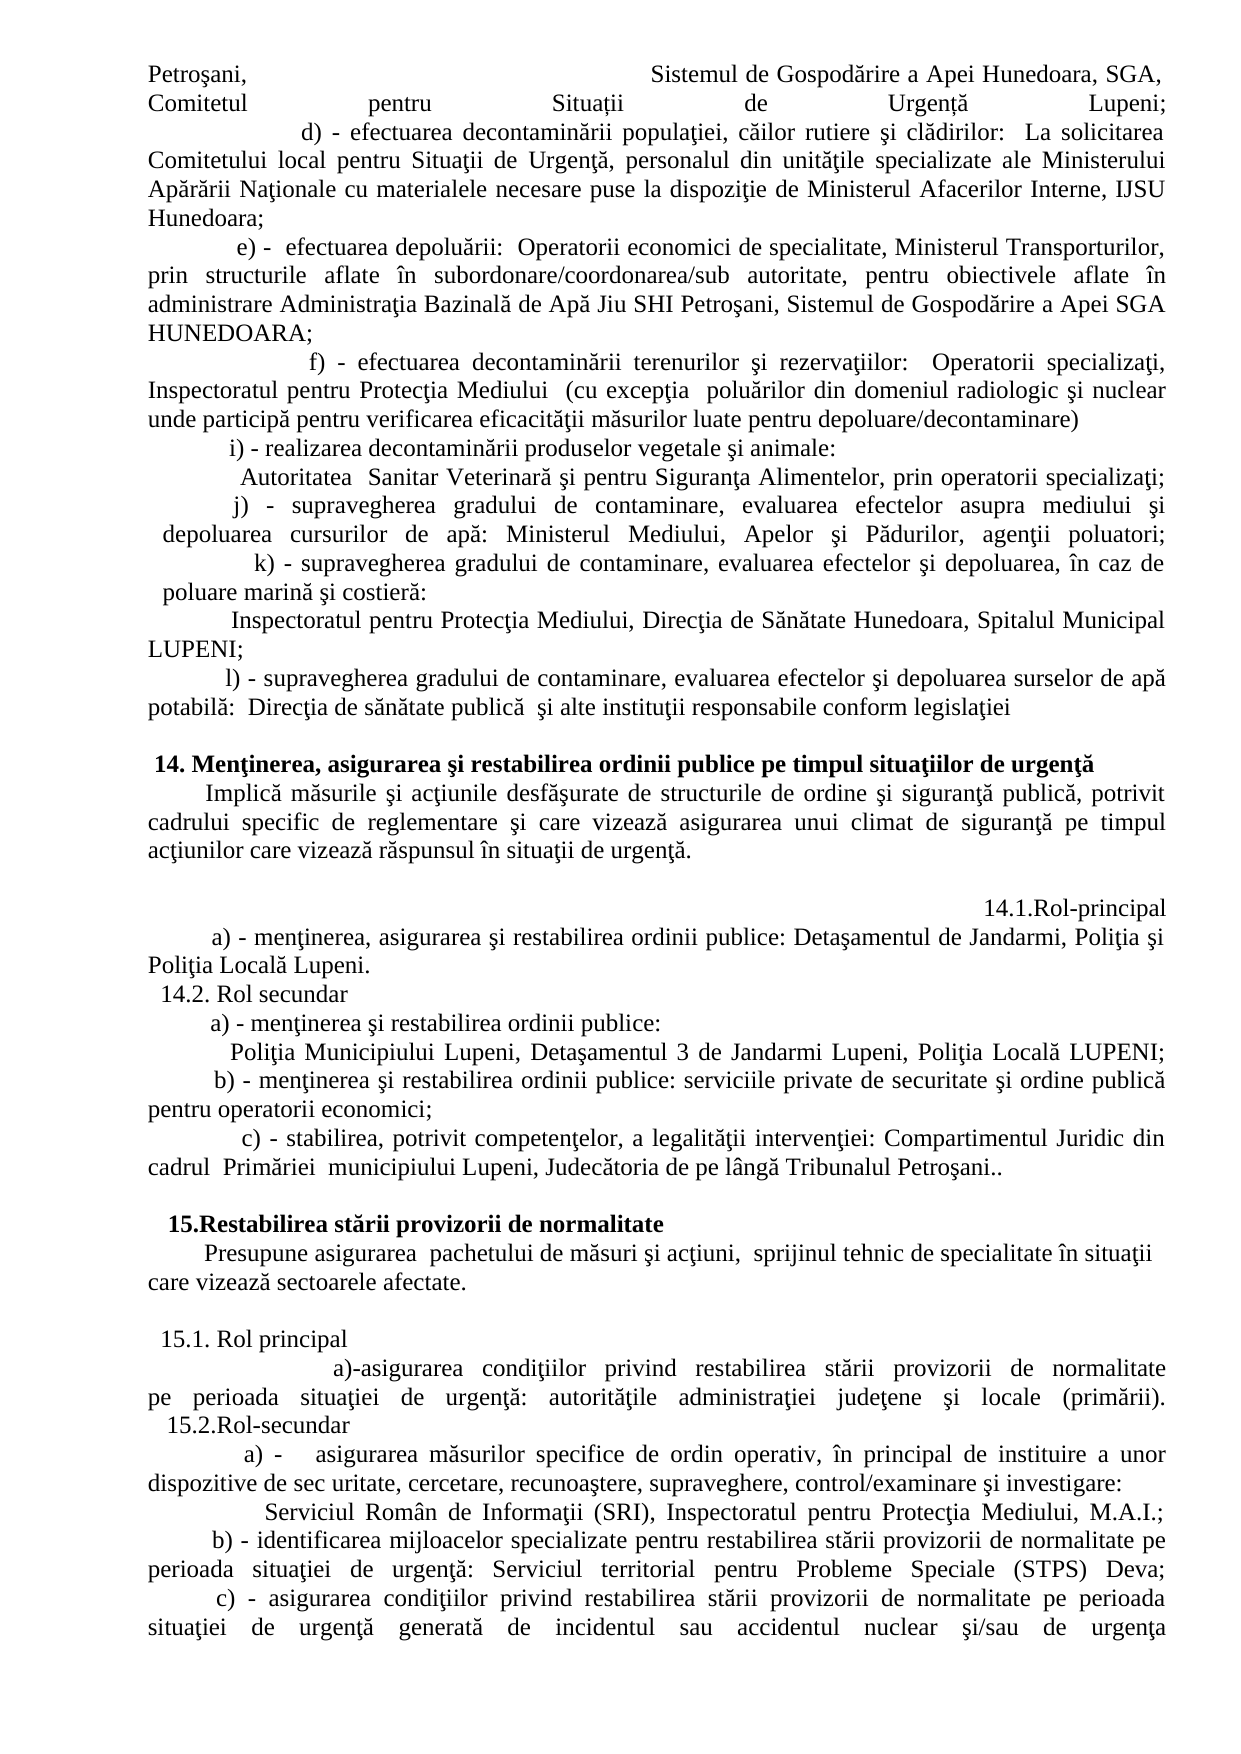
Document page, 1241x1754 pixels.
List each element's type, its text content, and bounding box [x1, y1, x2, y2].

text 15.1. Rol principal [148, 1324, 1167, 1353]
text a) - menţinerea şi restabilirea ordinii publice: [148, 1008, 1167, 1037]
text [148, 1497, 1167, 1640]
text Implică măsurile şi acţiunile desfăşurate de structurile de ordine şi siguranţă publică, potrivit cadrului specific de reglementare şi care vizează asigurarea unui climat de siguranţă pe timpul acţiunilor care vizează răspunsul în situaţii de urgenţă. [148, 778, 1167, 864]
text 14. Menţinerea, asigurarea şi restabilirea ordinii publice pe timpul situaţiilor de urgenţă [148, 720, 1167, 778]
text Poliţia Municipiului Lupeni, Detaşamentul 3 de Jandarmi Lupeni, Poliţia Locală LUPENI; b) - menţinerea şi restabilirea ordinii publice: serviciile private de securitate şi ordine publică pentru operatorii economici; [148, 1037, 1167, 1123]
text c) - stabilirea, potrivit competenţelor, a legalităţii intervenţiei: Compartimentul Juridic din cadrul Primăriei municipiului Lupeni, Judecătoria de pe lângă Tribunalul Petroşani.. [148, 1123, 1167, 1180]
text 15.Restabilirea stării provizorii de normalitate Presupune asigurarea pachetului de măsuri şi acţiuni, sprijinul tehnic de specialitate în situaţii care vizează sectoarele afectate. [74, 1209, 1167, 1295]
text 14.1.Rol-principal a) - menţinerea, asigurarea şi restabilirea ordinii publice: Detaşamentul de Jandarmi, Poliţia şi Poliţia Locală Lupeni. [148, 893, 1167, 979]
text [148, 59, 1167, 433]
text i) - realizarea decontaminării produselor vegetale şi animale: [148, 433, 1167, 462]
text Inspectoratul pentru Protecţia Mediului, Direcţia de Sănătate Hunedoara, Spitalul Municipal LUPENI; l) - supravegherea gradului de contaminare, evaluarea efectelor şi depoluarea surselor de apă potabilă: Direcţia de sănătate publică şi alte instituţii responsabile conform legislaţiei [148, 605, 1167, 720]
text Autoritatea Sanitar Veterinară şi pentru Siguranţa Alimentelor, prin operatorii specializaţi; j) - supravegherea gradului de contaminare, evaluarea efectelor asupra mediului şi depoluarea cursurilor de apă: Ministerul Mediului, Apelor şi Pădurilor, agenţii poluatori; k) - supravegherea gradului de contaminare, evaluarea efectelor şi depoluarea, în caz de poluare marină şi costieră: [148, 462, 1167, 605]
text a)-asigurarea condiţiilor privind restabilirea stării provizorii de normalitate pe perioada situaţiei de urgenţă: autorităţile administraţiei judeţene şi locale (primării). 15.2.Rol-secundar a) - asigurarea măsurilor specifice de ordin operativ, în principal de instituire a unor dispozitive de sec uritate, cercetare, recunoaştere, supraveghere, control/examinare şi investigare: [148, 1353, 1167, 1497]
text 14.2. Rol secundar [148, 979, 1167, 1008]
